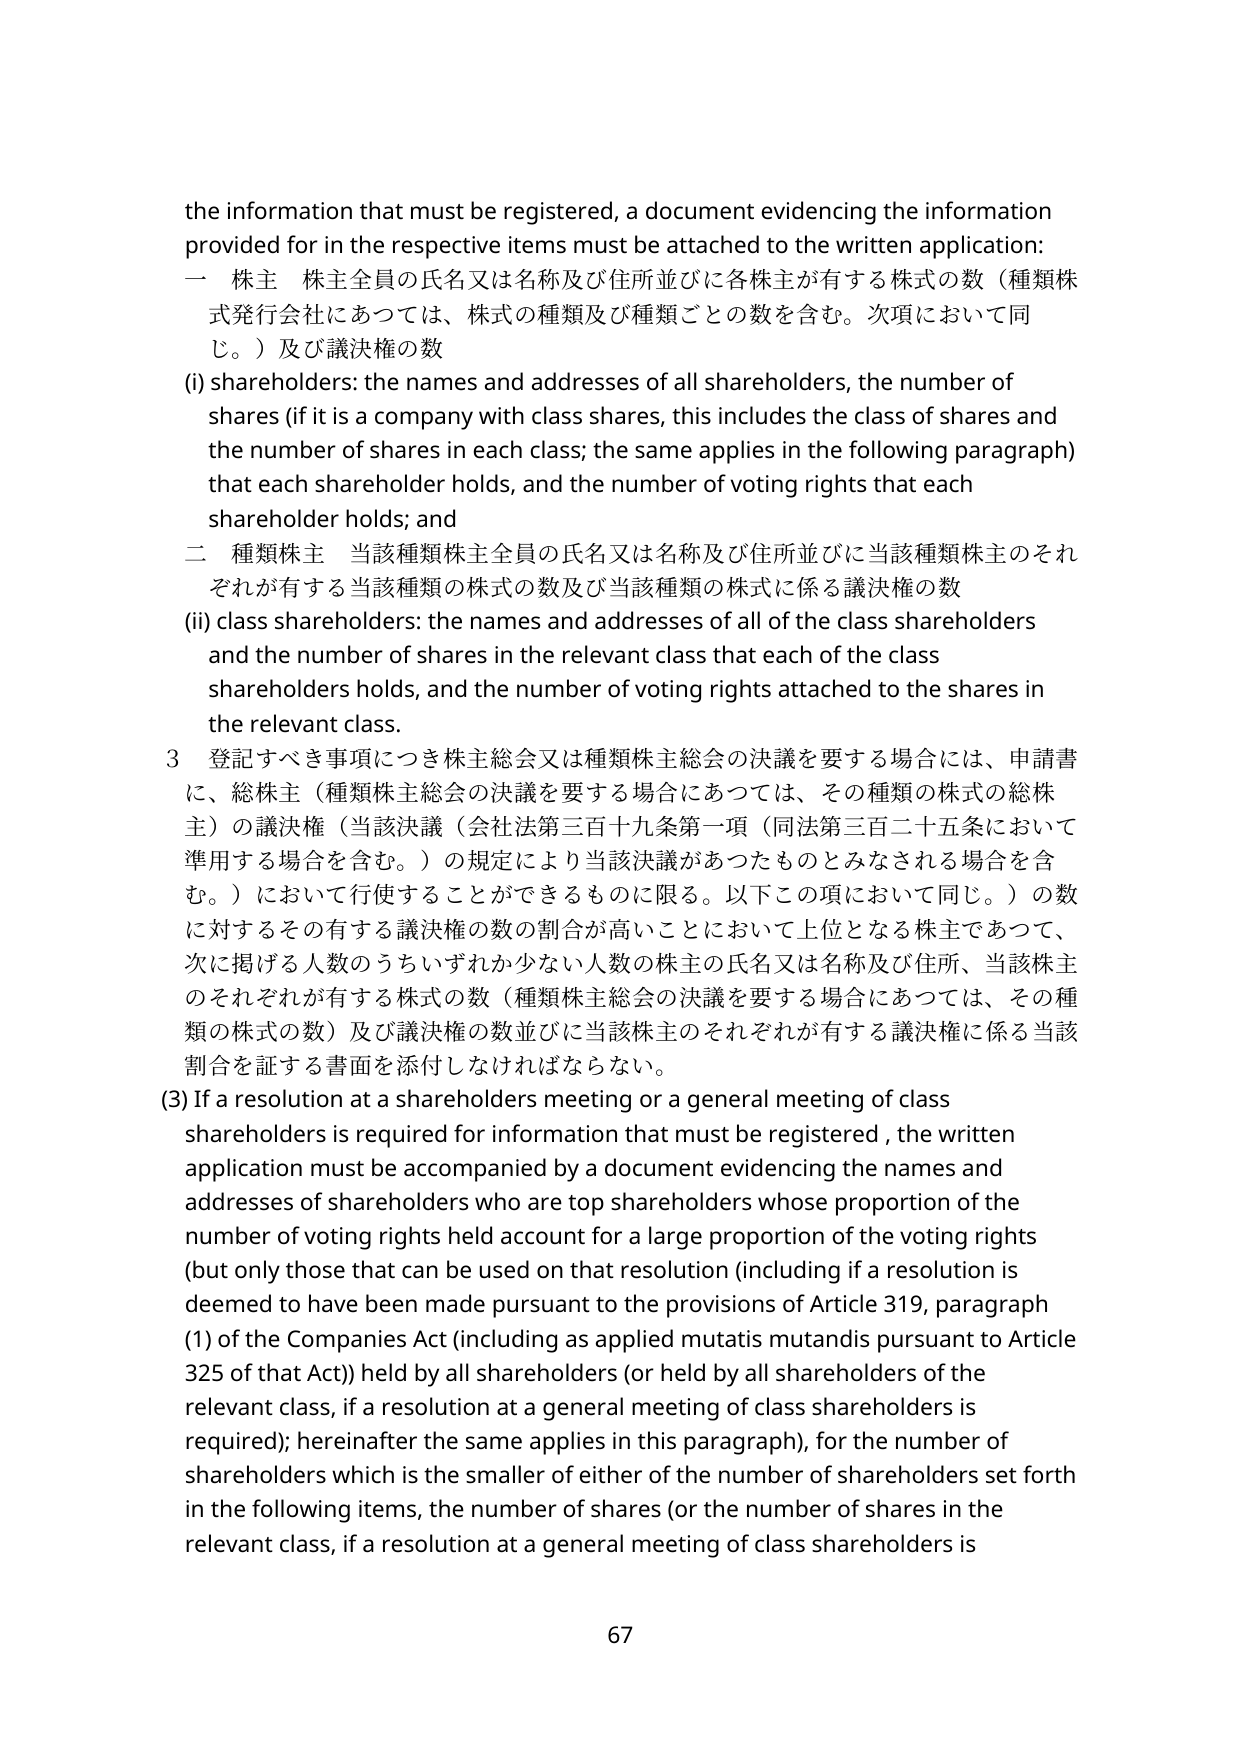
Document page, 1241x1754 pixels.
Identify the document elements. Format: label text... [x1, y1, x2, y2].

text 一 株主 株主全員の氏名又は名称及び住所並びに各株主が有する株式の数（種類株式発行会社にあつては、株式の種類及び種類ごとの数を含む。次項において同じ。）及び議決権の数 [184, 262, 1079, 364]
text ３ 登記すべき事項につき株主総会又は種類株主総会の決議を要する場合には、申請書に、総株主（種類株主総会の決議を要する場合にあつては、その種類の株式の総株主）の議決権（当該決議（会社法第三百十九条第一項（同法第三百二十五条において準用する場合を含む。）の規定により当該決議があつたものとみなされる場合を含む。）において行使することができるものに限る。以下この項において同じ。）の数に対するその有する議決権の数の割合が高いことにおいて上位となる株主であつて、次に掲げる人数のうちいずれか少ない人数の株主の氏名又は名称及び住所、当該株主のそれぞれが有する株式の数（種類株主総会の決議を要する場合にあつては、その種類の株式の数）及び議決権の数並びに当該株主のそれぞれが有する議決権に係る当該割合を証する書面を添付しなければならない。 [161, 740, 1079, 1082]
text (i) shareholders: the names and addresses of all shareholders, the number of shares (if it is a company with class shares, this includes the class of shares and the number of shares in each class; the same applies in the following paragraph) that each shareholder holds, and the number of voting rights that each shareholder holds; and [184, 364, 1079, 535]
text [161, 194, 1079, 262]
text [161, 1082, 1079, 1560]
text 二 種類株主 当該種類株主全員の氏名又は名称及び住所並びに当該種類株主のそれぞれが有する当該種類の株式の数及び当該種類の株式に係る議決権の数 [184, 535, 1079, 604]
text (ii) class shareholders: the names and addresses of all of the class shareholders and the number of shares in the relevant class that each of the class shareholders holds, and the number of voting rights attached to the shares in the relevant class. [184, 604, 1079, 740]
